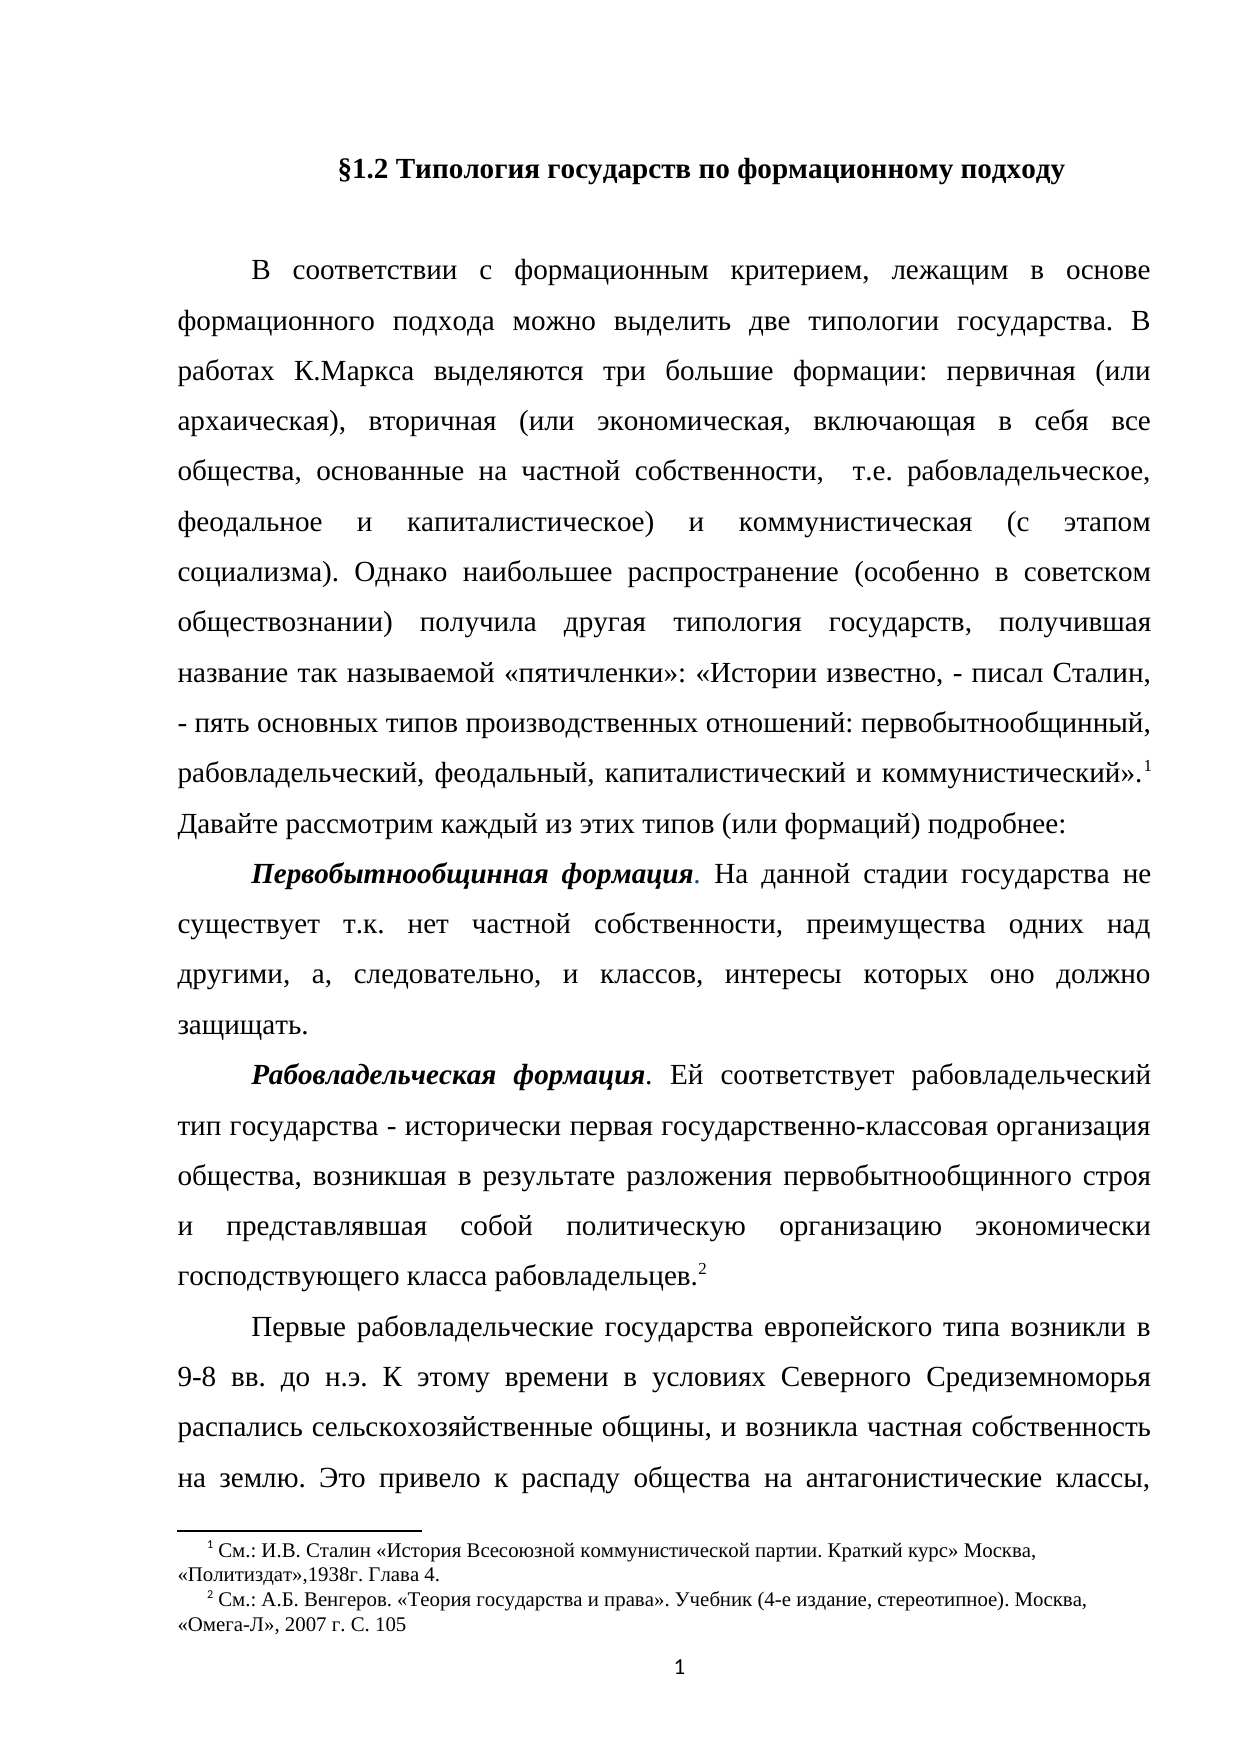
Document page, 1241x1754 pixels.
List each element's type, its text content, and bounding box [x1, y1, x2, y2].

text В соответствии с формационным критерием, лежащим в основе формационного подхода можно выделить две типологии государства. В работах К.Маркса выделяются три большие формации: первичная (или архаическая), вторичная (или экономическая, включающая в себя все общества, основанные на частной собственности, т.е. рабовладельческое, феодальное и капиталистическое) и коммунистическая (с этапом социализма). Однако наибольшее распространение (особенно в советском обществознании) получила другая типология государств, получившая название так называемой «пятичленки»: «Истории известно, - писал Сталин, - пять основных типов производственных отношений: первобытнообщинный, рабовладельческий, феодальный, капиталистический и коммунистический». Давайте рассмотрим каждый из этих типов (или формаций) подробнее: [177, 252, 1152, 839]
subtitle §1.2 Типология государств по формационному подходу [177, 152, 1152, 185]
text Первобытнообщинная формация. На данной стадии государства не существует т.к. нет частной собственности, преимущества одних над другими, а, следовательно, и классов, интересы которых оно должно защищать. [177, 856, 1152, 1041]
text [177, 1309, 1152, 1493]
text Рабовладельческая формация. Ей соответствует рабовладельческий тип государства - исторически первая государственно-классовая организация общества, возникшая в результате разложения первобытнообщинного строя и представлявшая собой политическую организацию экономически господствующего класса рабовладельцев. [177, 1057, 1152, 1292]
